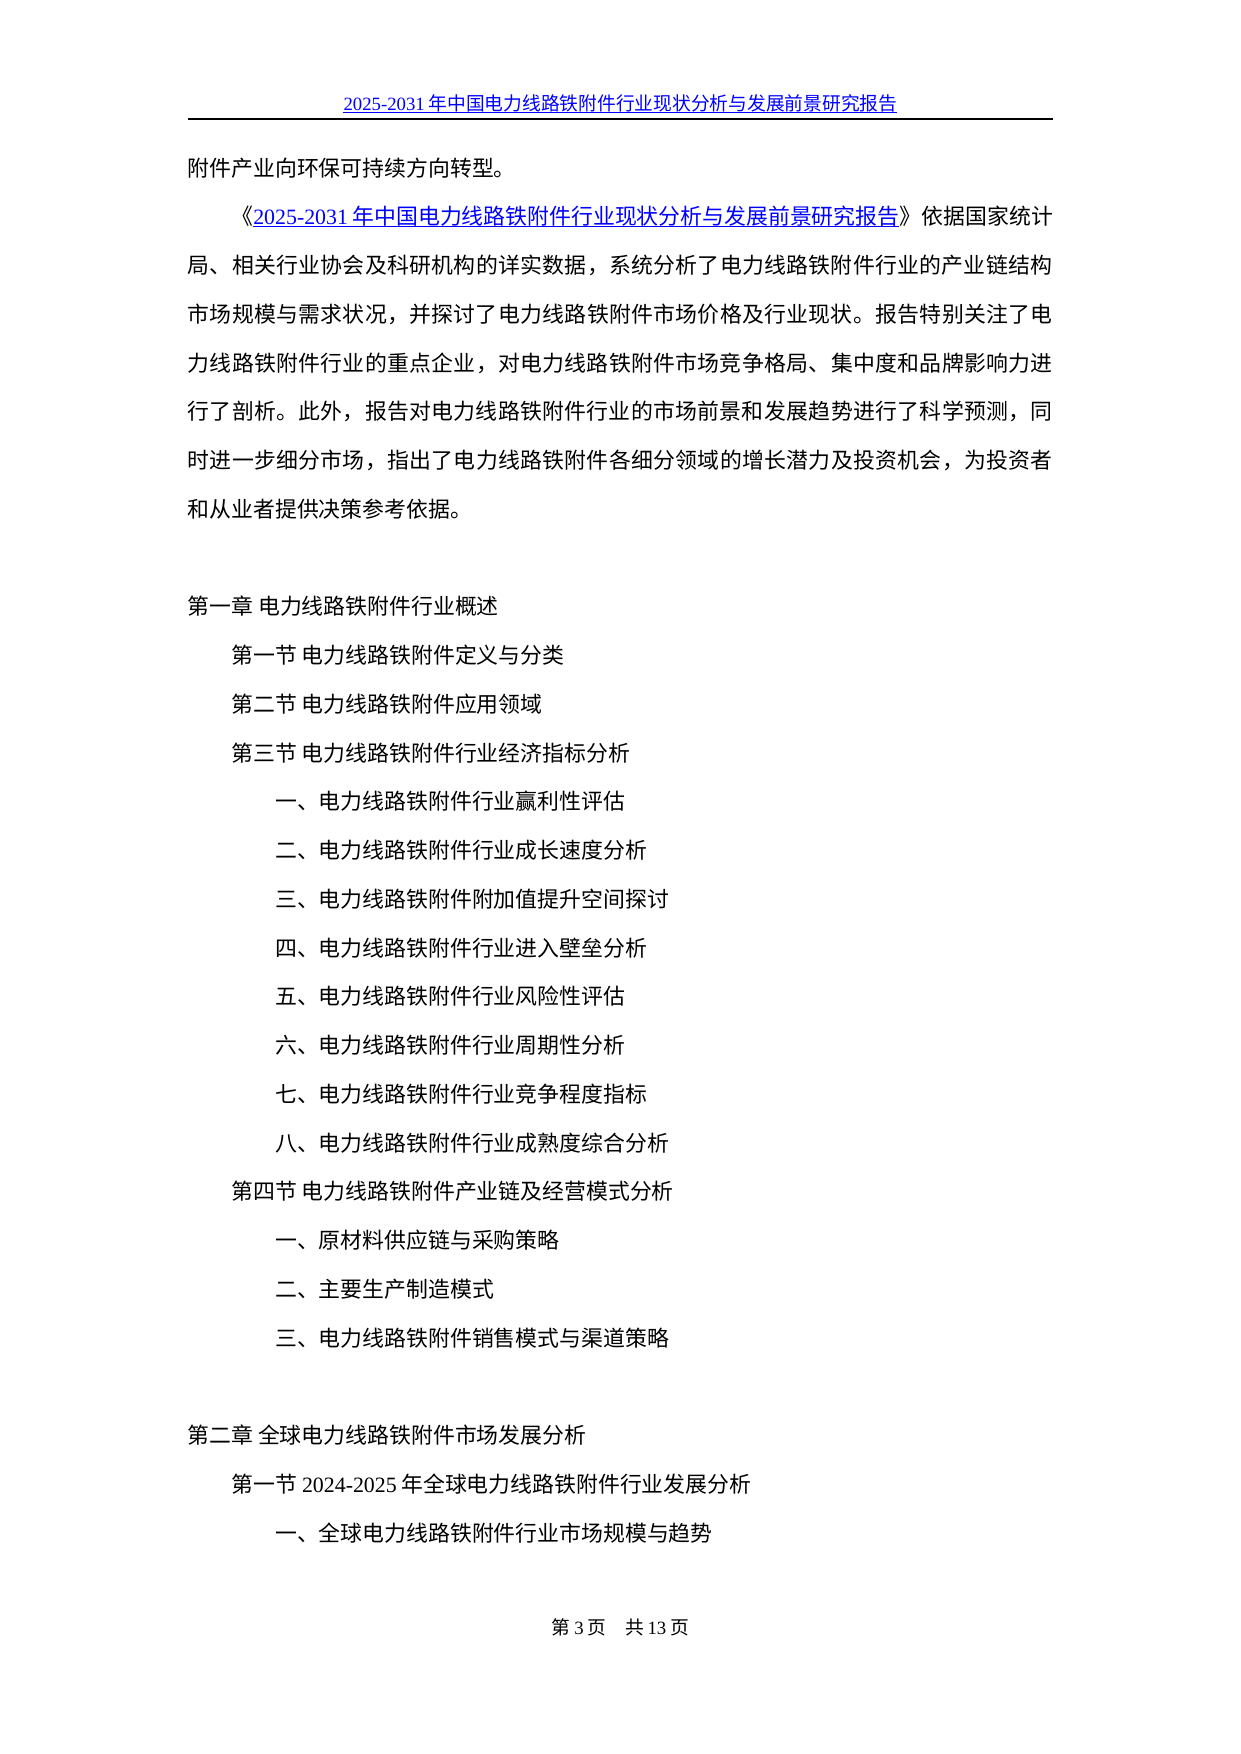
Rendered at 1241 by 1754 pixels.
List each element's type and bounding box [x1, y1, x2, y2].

text [187, 150, 1053, 1548]
